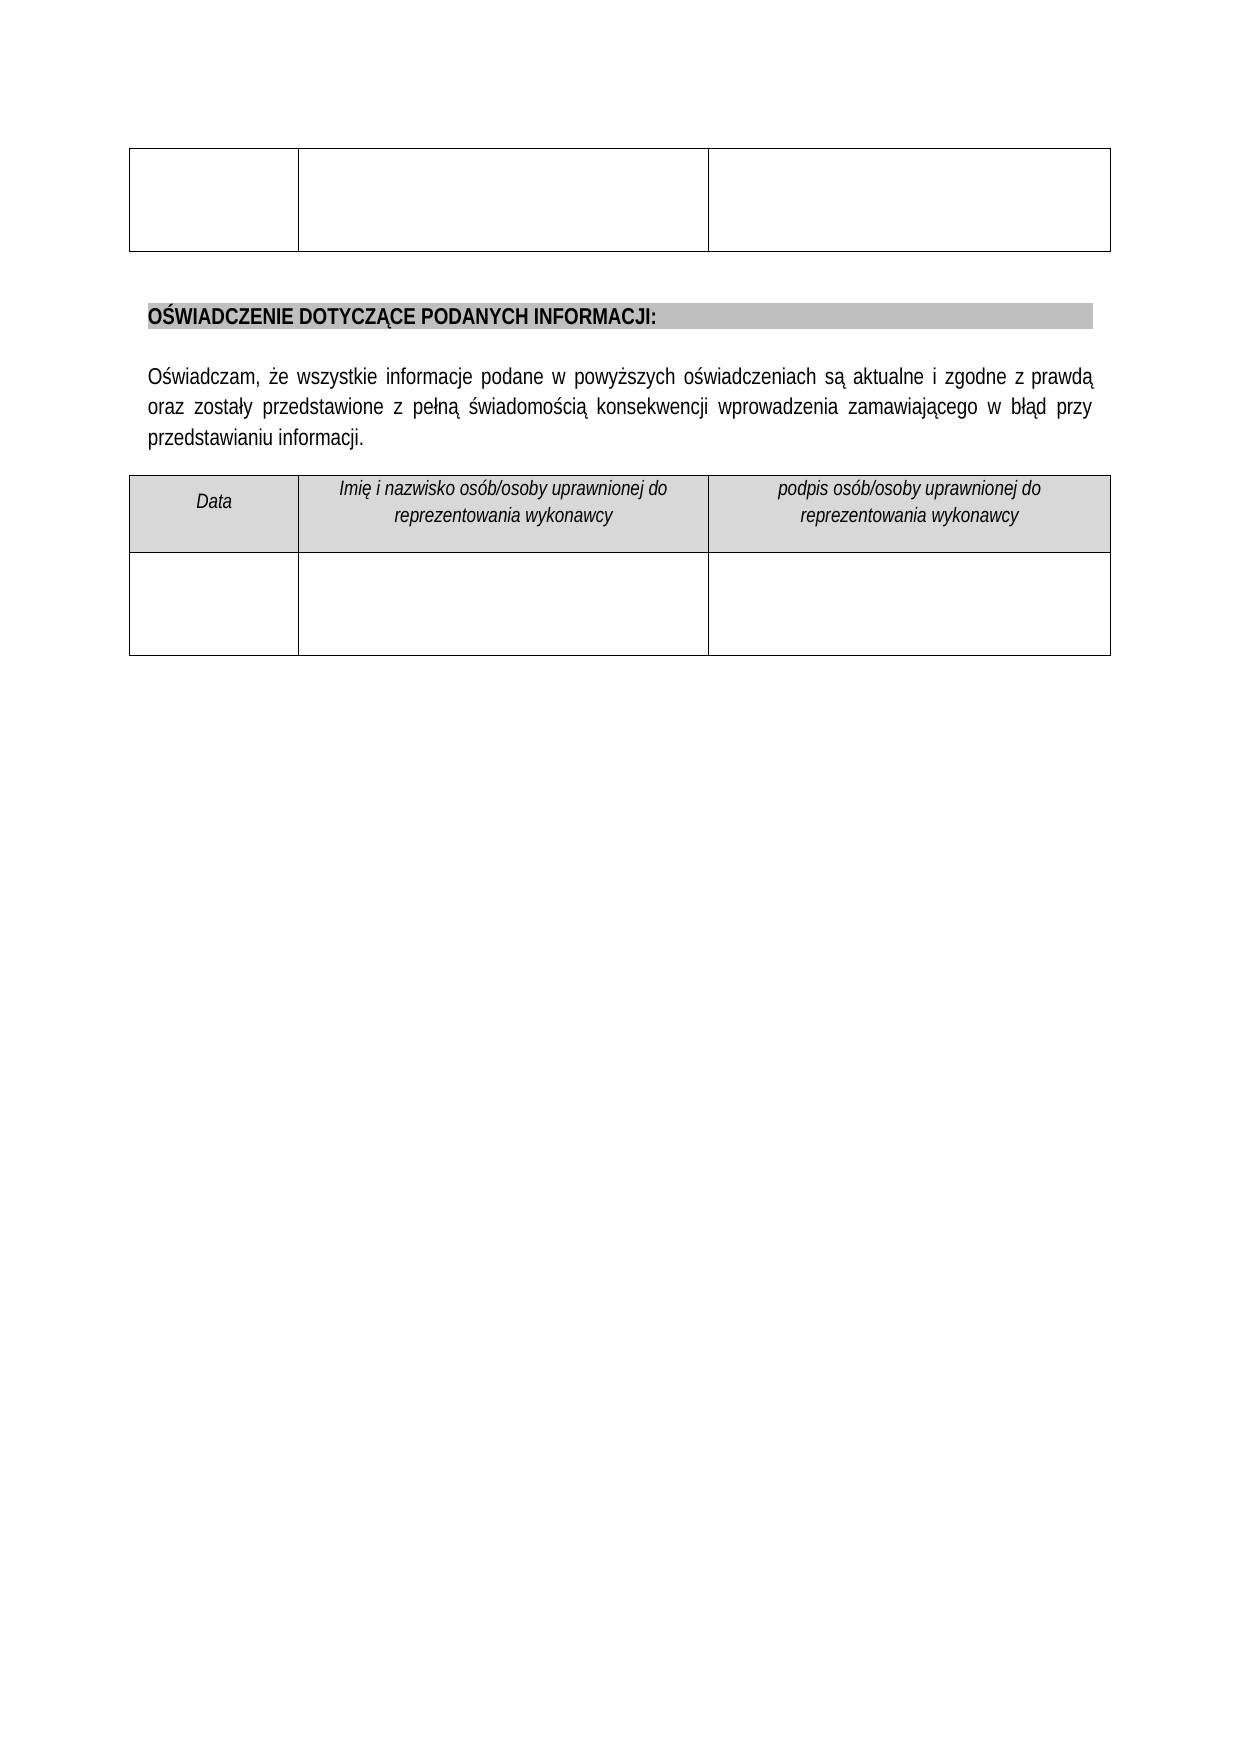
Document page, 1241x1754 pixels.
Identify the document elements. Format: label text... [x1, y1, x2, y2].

table_cell [299, 553, 708, 655]
text OŚWIADCZENIE DOTYCZĄCE PODANYCH INFORMACJI: [148, 303, 1093, 329]
table_header podpis osób/osoby uprawnionej do reprezentowania wykonawcy [709, 476, 1110, 552]
table_header Data [130, 476, 298, 552]
table_header Imię i nazwisko osób/osoby uprawnionej do reprezentowania wykonawcy [299, 476, 708, 552]
table_cell [709, 149, 1110, 251]
table_cell [709, 553, 1110, 655]
table_cell [299, 149, 708, 251]
table_cell [130, 149, 298, 251]
text Oświadczam, że wszystkie informacje podane w powyższych oświadczeniach są aktualne i zgodne z prawdą oraz zostały przedstawione z pełną świadomością konsekwencji wprowadzenia zamawiającego w błąd przy przedstawianiu informacji. [148, 363, 1093, 450]
table_cell [130, 553, 298, 655]
